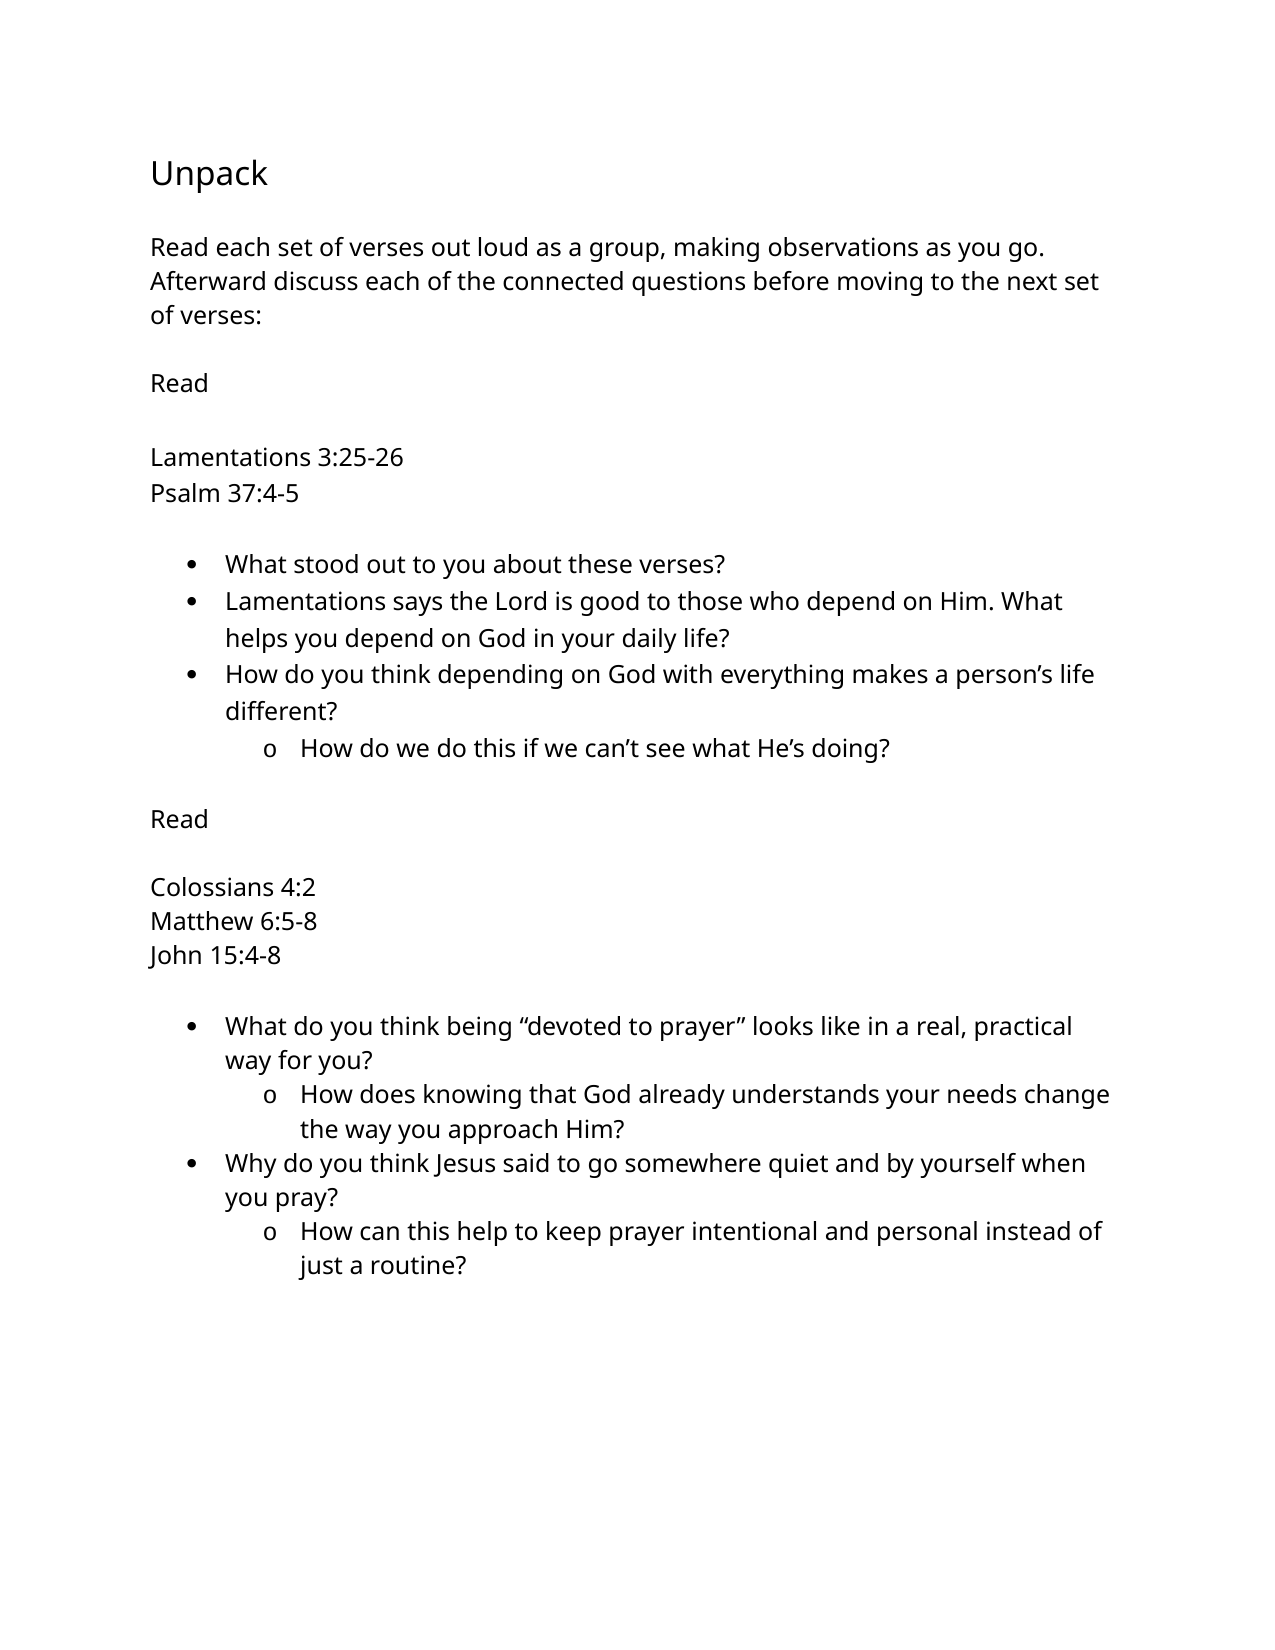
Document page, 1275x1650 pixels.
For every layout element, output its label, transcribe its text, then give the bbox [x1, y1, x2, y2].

text Read each set of verses out loud as a group, making observations as you go. Afterward discuss each of the connected questions before moving to the next set of verses: [150, 229, 1125, 332]
text Psalm 37:4-5 [150, 476, 1125, 510]
list How does knowing that God already understands your needs change the way you approach Him? [262, 1077, 1125, 1145]
list Why do you think Jesus said to go somewhere quiet and by yourself when you pray? [187, 1145, 1125, 1213]
list What do you think being “devoted to prayer” looks like in a real, practical way for you? [187, 1009, 1125, 1077]
list How do we do this if we can’t see what He’s doing? [262, 731, 1125, 765]
text Colossians 4:2 [150, 870, 1125, 904]
text John 15:4-8 [150, 938, 1125, 972]
list Lamentations says the Lord is good to those who depend on Him. What helps you depend on God in your daily life? [187, 584, 1125, 654]
text Matthew 6:5-8 [150, 904, 1125, 938]
list How can this help to keep prayer intentional and personal instead of just a routine? [262, 1213, 1125, 1282]
text Read [150, 802, 1125, 836]
list What stood out to you about these verses? [187, 547, 1125, 581]
text Lamentations 3:25-26 [150, 439, 1125, 473]
text Unpack [150, 150, 1125, 195]
text Read [150, 366, 1125, 400]
list How do you think depending on God with everything makes a person’s life different? [187, 657, 1125, 728]
